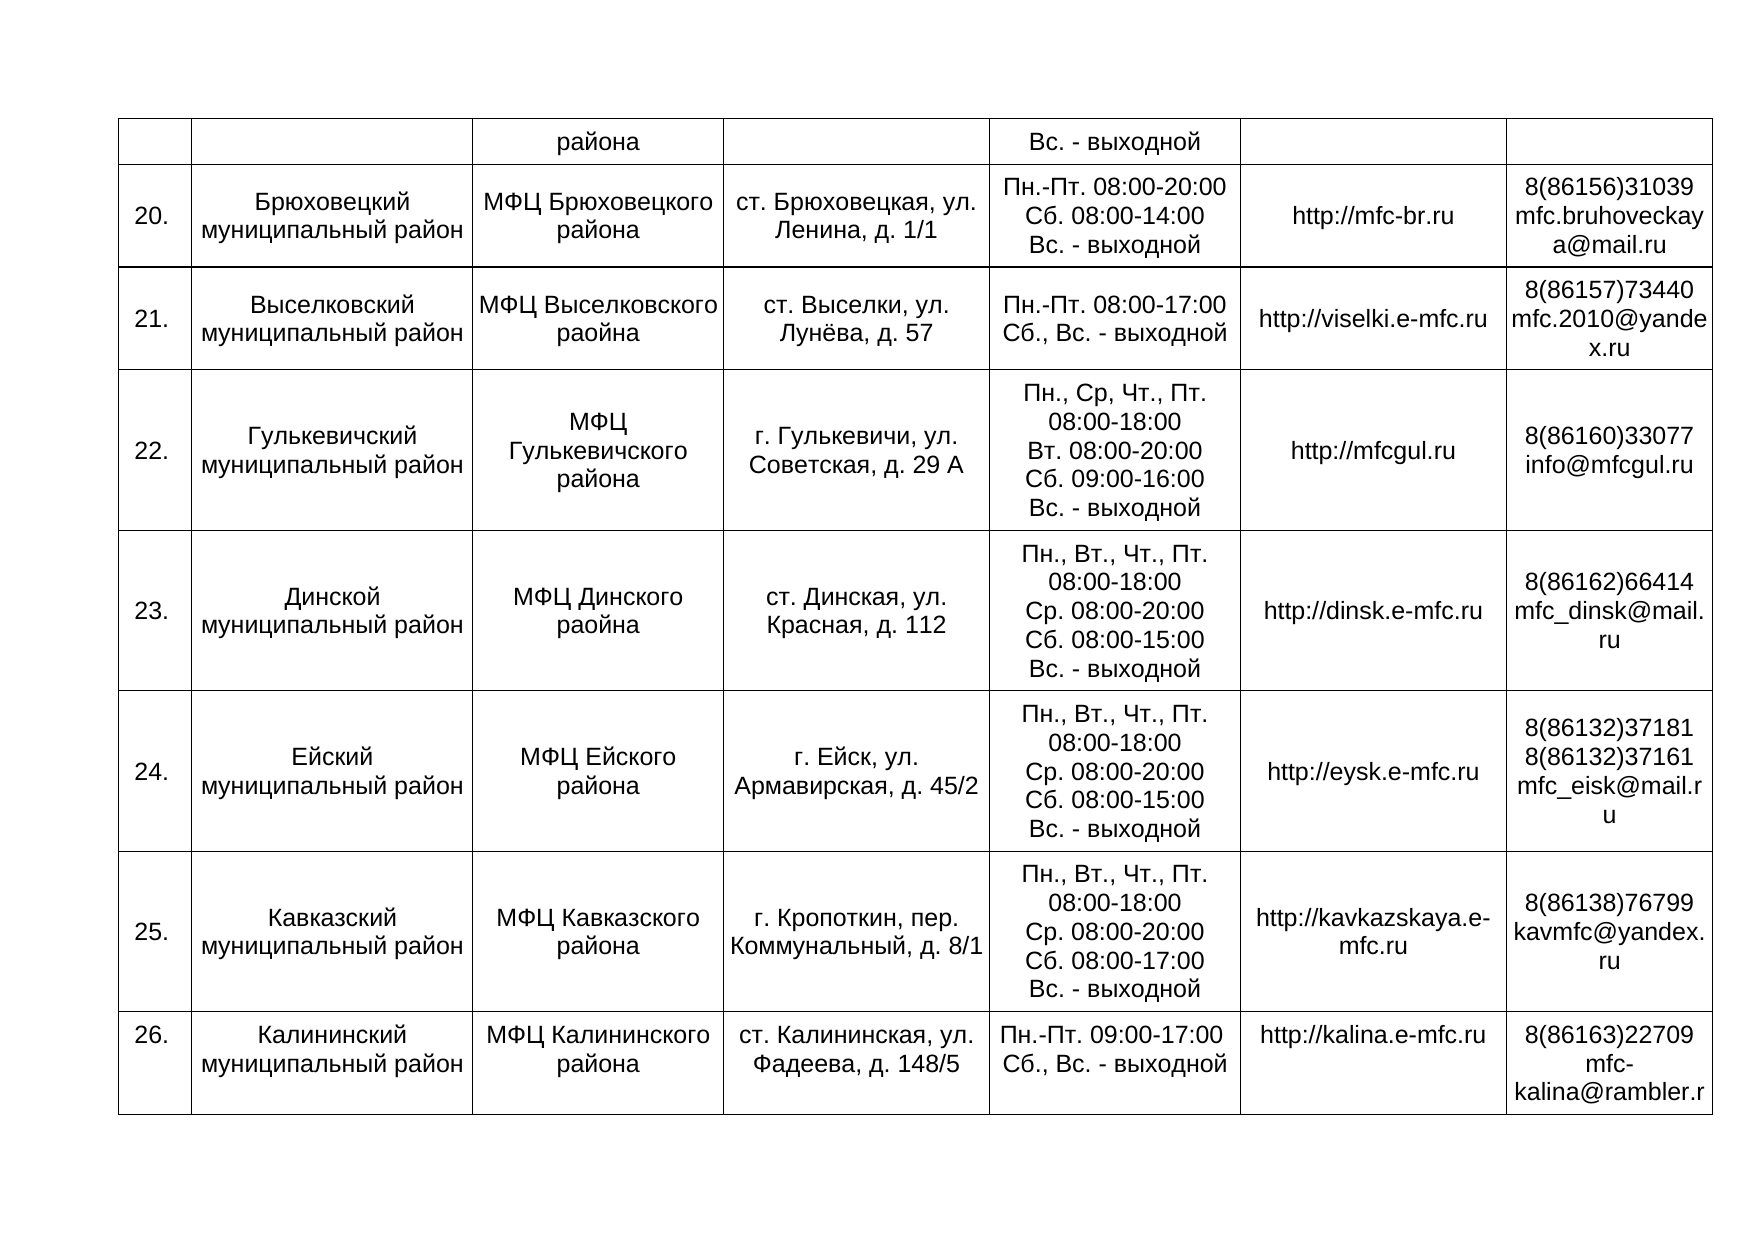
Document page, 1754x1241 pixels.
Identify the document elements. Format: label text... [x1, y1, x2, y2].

table_cell Пн., Вт., Чт., Пт. 08:00-18:00 Ср. 08:00-20:00 Сб. 08:00-15:00 Вс. - выходной [990, 531, 1240, 690]
table_cell 8(86138)76799 kavmfc@yandex.ru [1507, 852, 1712, 1011]
table_cell http://kavkazskaya.e-mfc.ru [1241, 852, 1506, 1011]
table_cell МФЦ Гулькевичского района [473, 370, 723, 530]
table_cell Пн.-Пт. 08:00-17:00 Сб., Вс. - выходной [990, 268, 1240, 369]
table_cell 8(86160)33077 info@mfcgul.ru [1507, 370, 1712, 530]
table_cell Брюховецкий муниципальный район [192, 165, 472, 266]
table_cell http://viselki.e-mfc.ru [1241, 268, 1506, 369]
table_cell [1507, 119, 1712, 163]
table_cell г. Ейск, ул. Армавирская, д. 45/2 [724, 691, 989, 851]
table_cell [990, 1012, 1240, 1114]
table_cell [119, 268, 191, 369]
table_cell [192, 1012, 472, 1114]
table_cell МФЦ Ейского района [473, 691, 723, 851]
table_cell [724, 1012, 989, 1114]
table_cell 8(86162)66414 mfc_dinsk@mail.ru [1507, 531, 1712, 690]
table_cell [119, 165, 191, 266]
table_cell Кавказский муниципальный район [192, 852, 472, 1011]
table_cell ст. Выселки, ул. Лунёва, д. 57 [724, 268, 989, 369]
table_cell Ейский муниципальный район [192, 691, 472, 851]
table_cell г. Кропоткин, пер. Коммунальный, д. 8/1 [724, 852, 989, 1011]
table_cell ст. Брюховецкая, ул. Ленина, д. 1/1 [724, 165, 989, 266]
table_cell http://dinsk.e-mfc.ru [1241, 531, 1506, 690]
table_cell 8(86157)73440 mfc.2010@yandex.ru [1507, 268, 1712, 369]
table_cell Выселковский муниципальный район [192, 268, 472, 369]
table_cell МФЦ Брюховецкого района [473, 165, 723, 266]
table_cell http://mfcgul.ru [1241, 370, 1506, 530]
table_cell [1507, 1012, 1712, 1114]
table_cell Пн.-Пт. 08:00-20:00 Сб. 08:00-14:00 Вс. - выходной [990, 165, 1240, 266]
table_cell [119, 119, 191, 163]
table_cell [473, 119, 723, 163]
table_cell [724, 119, 989, 163]
table_cell г. Гулькевичи, ул. Советская, д. 29 А [724, 370, 989, 530]
table_cell МФЦ Кавказского района [473, 852, 723, 1011]
table_cell [119, 1012, 191, 1114]
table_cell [1241, 119, 1506, 163]
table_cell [473, 1012, 723, 1114]
table_cell Пн., Вт., Чт., Пт. 08:00-18:00 Ср. 08:00-20:00 Сб. 08:00-17:00 Вс. - выходной [990, 852, 1240, 1011]
table_cell Динской муниципальный район [192, 531, 472, 690]
table_cell [119, 370, 191, 530]
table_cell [192, 119, 472, 163]
table_cell [119, 852, 191, 1011]
table_cell МФЦ Выселковского раойна [473, 268, 723, 369]
table_cell Пн., Вт., Чт., Пт. 08:00-18:00 Ср. 08:00-20:00 Сб. 08:00-15:00 Вс. - выходной [990, 691, 1240, 851]
table_cell Пн., Ср, Чт., Пт. 08:00-18:00 Вт. 08:00-20:00 Сб. 09:00-16:00 Вс. - выходной [990, 370, 1240, 530]
table_cell ст. Динская, ул. Красная, д. 112 [724, 531, 989, 690]
table_cell Гулькевичский муниципальный район [192, 370, 472, 530]
table_cell 8(86156)31039 mfc.bruhoveckaya@mail.ru [1507, 165, 1712, 266]
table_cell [1241, 1012, 1506, 1114]
table_cell [119, 531, 191, 690]
table_cell http://eysk.e-mfc.ru [1241, 691, 1506, 851]
table_cell [119, 691, 191, 851]
table_cell 8(86132)37181 8(86132)37161 mfc_eisk@mail.ru [1507, 691, 1712, 851]
table_cell http://mfc-br.ru [1241, 165, 1506, 266]
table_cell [990, 119, 1240, 163]
table_cell МФЦ Динского раойна [473, 531, 723, 690]
